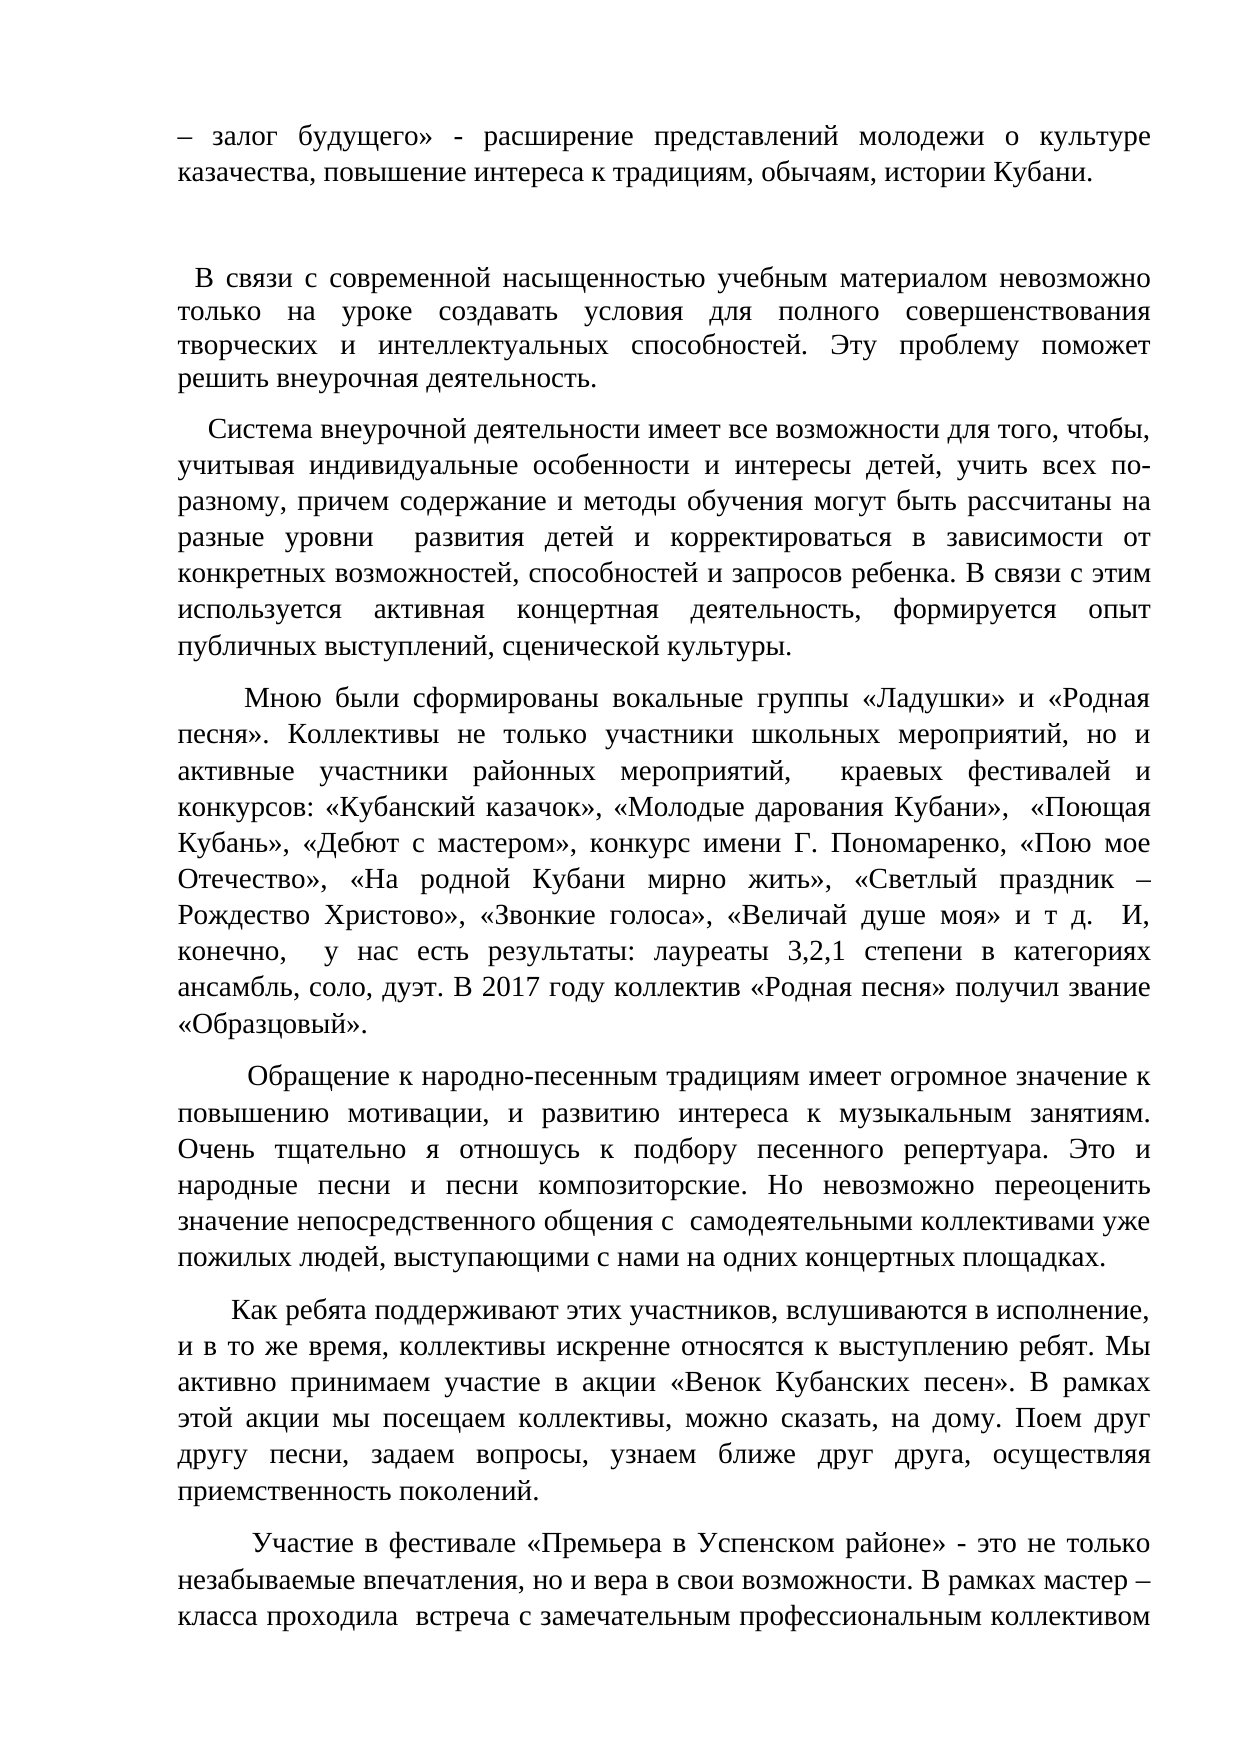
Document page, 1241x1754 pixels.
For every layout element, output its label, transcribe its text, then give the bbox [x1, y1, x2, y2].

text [177, 118, 1152, 188]
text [177, 1526, 1152, 1631]
text Обращение к народно-песенным традициям имеет огромное значение к повышению мотивации, и развитию интереса к музыкальным занятиям. Очень тщательно я отношусь к подбору песенного репертуара. Это и народные песни и песни композиторские. Но невозможно переоценить значение непосредственного общения с самодеятельными коллективами уже пожилых людей, выступающими с нами на одних концертных площадках. [177, 1058, 1152, 1273]
text Система внеурочной деятельности имеет все возможности для того, чтобы, учитывая индивидуальные особенности и интересы детей, учить всех по-разному, причем содержание и методы обучения могут быть рассчитаны на разные уровни развития детей и корректироваться в зависимости от конкретных возможностей, способностей и запросов ребенка. В связи с этим используется активная концертная деятельность, формируется опыт публичных выступлений, сценической культуры. [177, 411, 1152, 661]
text мВ связи с современной насыщенностью учебным материалом невозможно только на уроке создавать условия для полного совершенствования творческих и интеллектуальных способностей. Эту проблему поможет решить внеурочная деятельность. [177, 260, 1152, 394]
text Мною были сформированы вокальные группы «Ладушки» и «Родная песня». Коллективы не только участники школьных мероприятий, но и активные участники районных мероприятий, краевых фестивалей и конкурсов: «Кубанский казачок», «Молодые дарования Кубани», «Поющая Кубань», «Дебют с мастером», конкурс имени Г. Пономаренко, «Пою мое Отечество», «На родной Кубани мирно жить», «Светлый праздник – Рождество Христово», «Звонкие голоса», «Величай душе моя» и т д. И, конечно, у нас есть результаты: лауреаты 3,2,1 степени в категориях ансамбль, соло, дуэт. В 2017 году коллектив «Родная песня» получил звание «Образцовый». [177, 680, 1152, 1039]
text Как ребята поддерживают этих участников, вслушиваются в исполнение, и в то же время, коллективы искренне относятся к выступлению ребят. Мы активно принимаем участие в акции «Венок Кубанских песен». В рамках этой акции мы посещаем коллективы, можно сказать, на дому. Поем друг другу песни, задаем вопросы, узнаем ближе друг друга, осуществляя приемственность поколений. [177, 1292, 1152, 1506]
